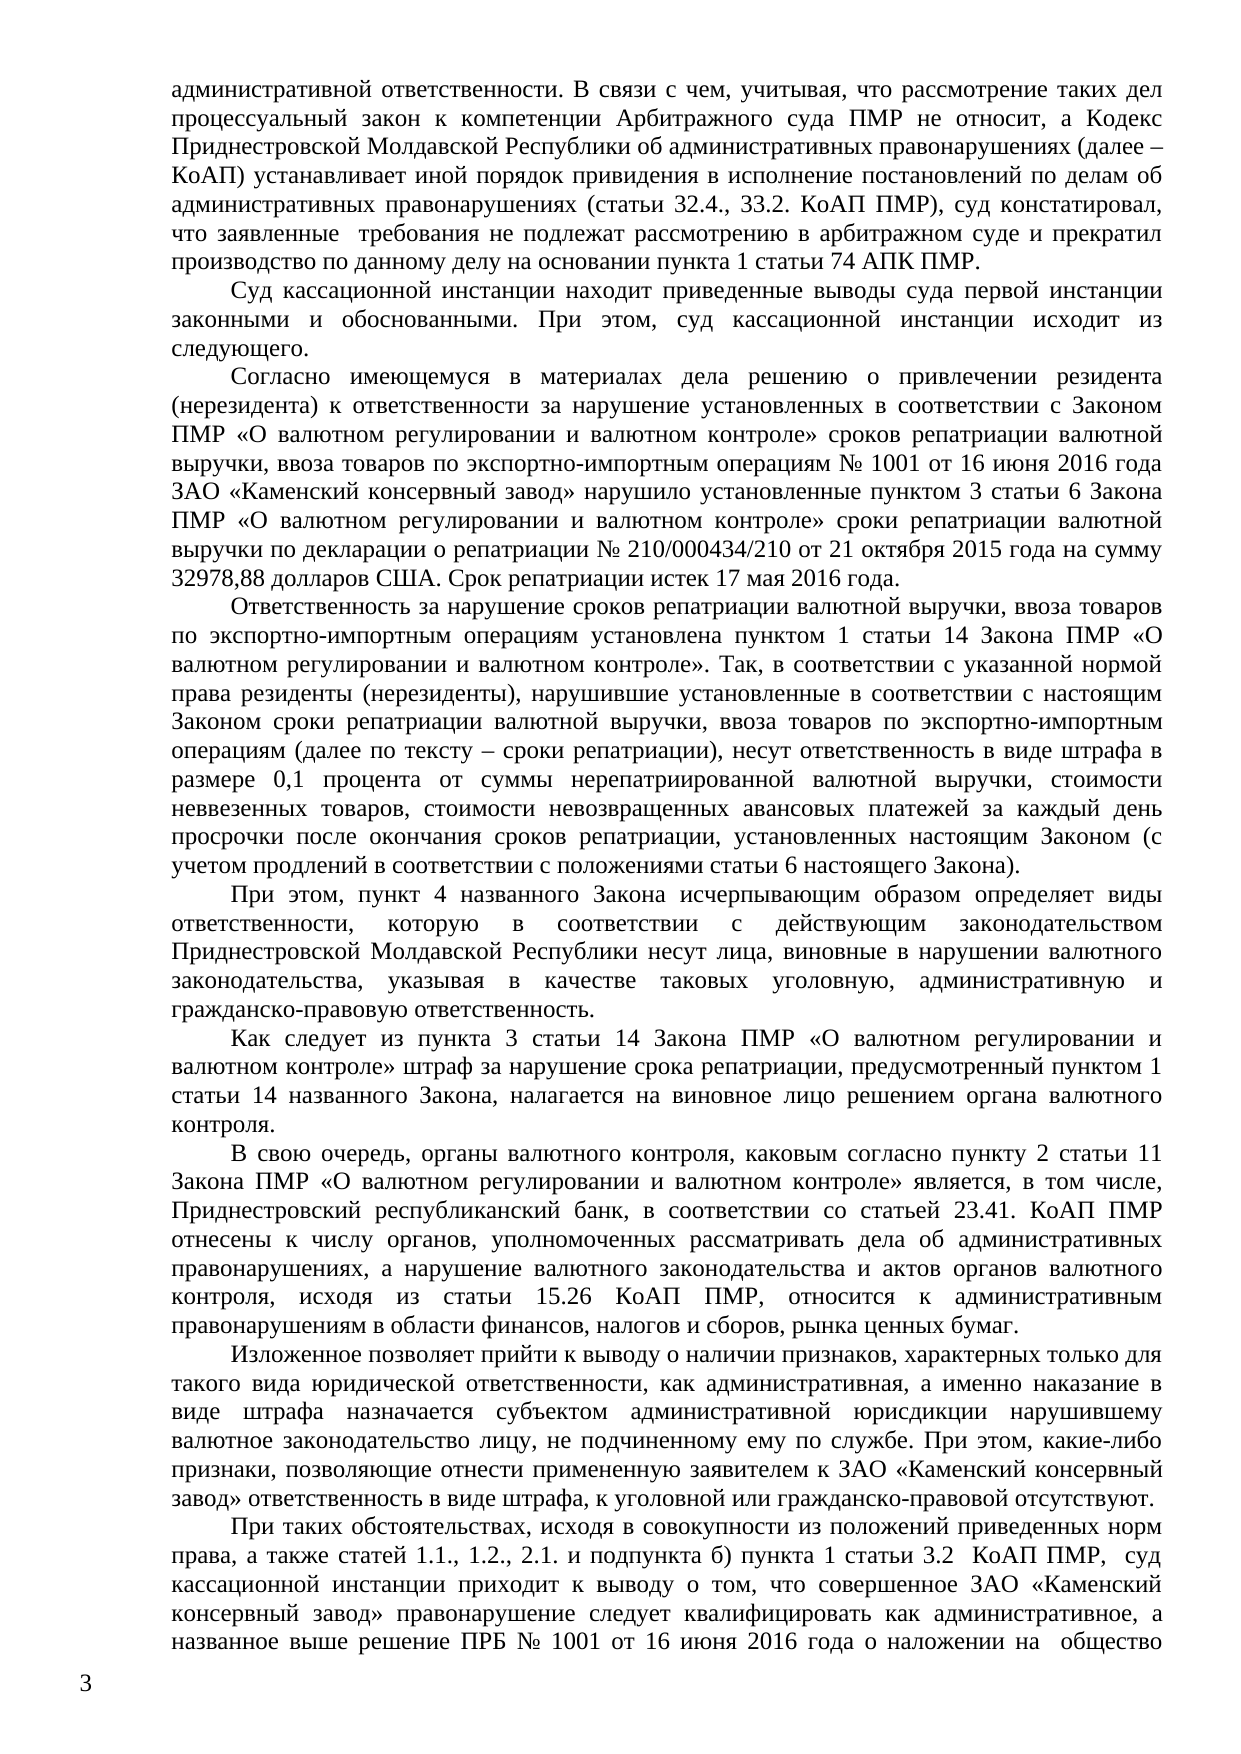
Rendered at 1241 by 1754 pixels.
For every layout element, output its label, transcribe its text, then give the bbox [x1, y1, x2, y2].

text Ответственность за нарушение сроков репатриации валютной выручки, ввоза товаров по экспортно-импортным операциям установлена пунктом 1 статьи 14 Закона ПМР «О валютном регулировании и валютном контроле». Так, в соответствии с указанной нормой права резиденты (нерезиденты), нарушившие установленные в соответствии с настоящим Законом сроки репатриации валютной выручки, ввоза товаров по экспортно-импортным операциям (далее по тексту – сроки репатриации), несут ответственность в виде штрафа в размере 0,1 процента от суммы нерепатриированной валютной выручки, стоимости неввезенных товаров, стоимости невозвращенных авансовых платежей за каждый день просрочки после окончания сроков репатриации, установленных настоящим Законом (с учетом продлений в соответствии с положениями статьи 6 настоящего Закона). [171, 591, 1163, 879]
text Как следует из пункта 3 статьи 14 Закона ПМР «О валютном регулировании и валютном контроле» штраф за нарушение срока репатриации, предусмотренный пунктом 1 статьи 14 названного Закона, налагается на виновное лицо решением органа валютного контроля. [171, 1023, 1163, 1138]
text При этом, пункт 4 названного Закона исчерпывающим образом определяет виды ответственности, которую в соответствии с действующим законодательством Приднестровской Молдавской Республики несут лица, виновные в нарушении валютного законодательства, указывая в качестве таковых уголовную, административную и гражданско-правовую ответственность. [171, 879, 1163, 1023]
text В свою очередь, органы валютного контроля, каковым согласно пункту 2 статьи 11 Закона ПМР «О валютном регулировании и валютном контроле» является, в том числе, Приднестровский республиканский банк, в соответствии со статьей 23.41. КоАП ПМР отнесены к числу органов, уполномоченных рассматривать дела об административных правонарушениях, а нарушение валютного законодательства и актов органов валютного контроля, исходя из статьи 15.26 КоАП ПМР, относится к административным правонарушениям в области финансов, налогов и сборов, рынка ценных бумаг. [171, 1138, 1163, 1339]
text Изложенное позволяет прийти к выводу о наличии признаков, характерных только для такого вида юридической ответственности, как административная, а именно наказание в виде штрафа назначается субъектом административной юрисдикции нарушившему валютное законодательство лицу, не подчиненному ему по службе. При этом, какие-либо признаки, позволяющие отнести примененную заявителем к ЗАО «Каменский консервный завод» ответственность в виде штрафа, к уголовной или гражданско-правовой отсутствуют. [171, 1339, 1163, 1511]
text Суд кассационной инстанции находит приведенные выводы суда первой инстанции законными и обоснованными. При этом, суд кассационной инстанции исходит из следующего. [171, 275, 1163, 361]
text Согласно имеющемуся в материалах дела решению о привлечении резидента (нерезидента) к ответственности за нарушение установленных в соответствии с Законом ПМР «О валютном регулировании и валютном контроле» сроков репатриации валютной выручки, ввоза товаров по экспортно-импортным операциям № 1001 от 16 июня 2016 года ЗАО «Каменский консервный завод» нарушило установленные пунктом 3 статьи 6 Закона ПМР «О валютном регулировании и валютном контроле» сроки репатриации валютной выручки по декларации о репатриации № 210/000434/210 от 21 октября 2015 года на сумму 32978,88 долларов США. Срок репатриации истек 17 мая 2016 года. [171, 361, 1163, 591]
